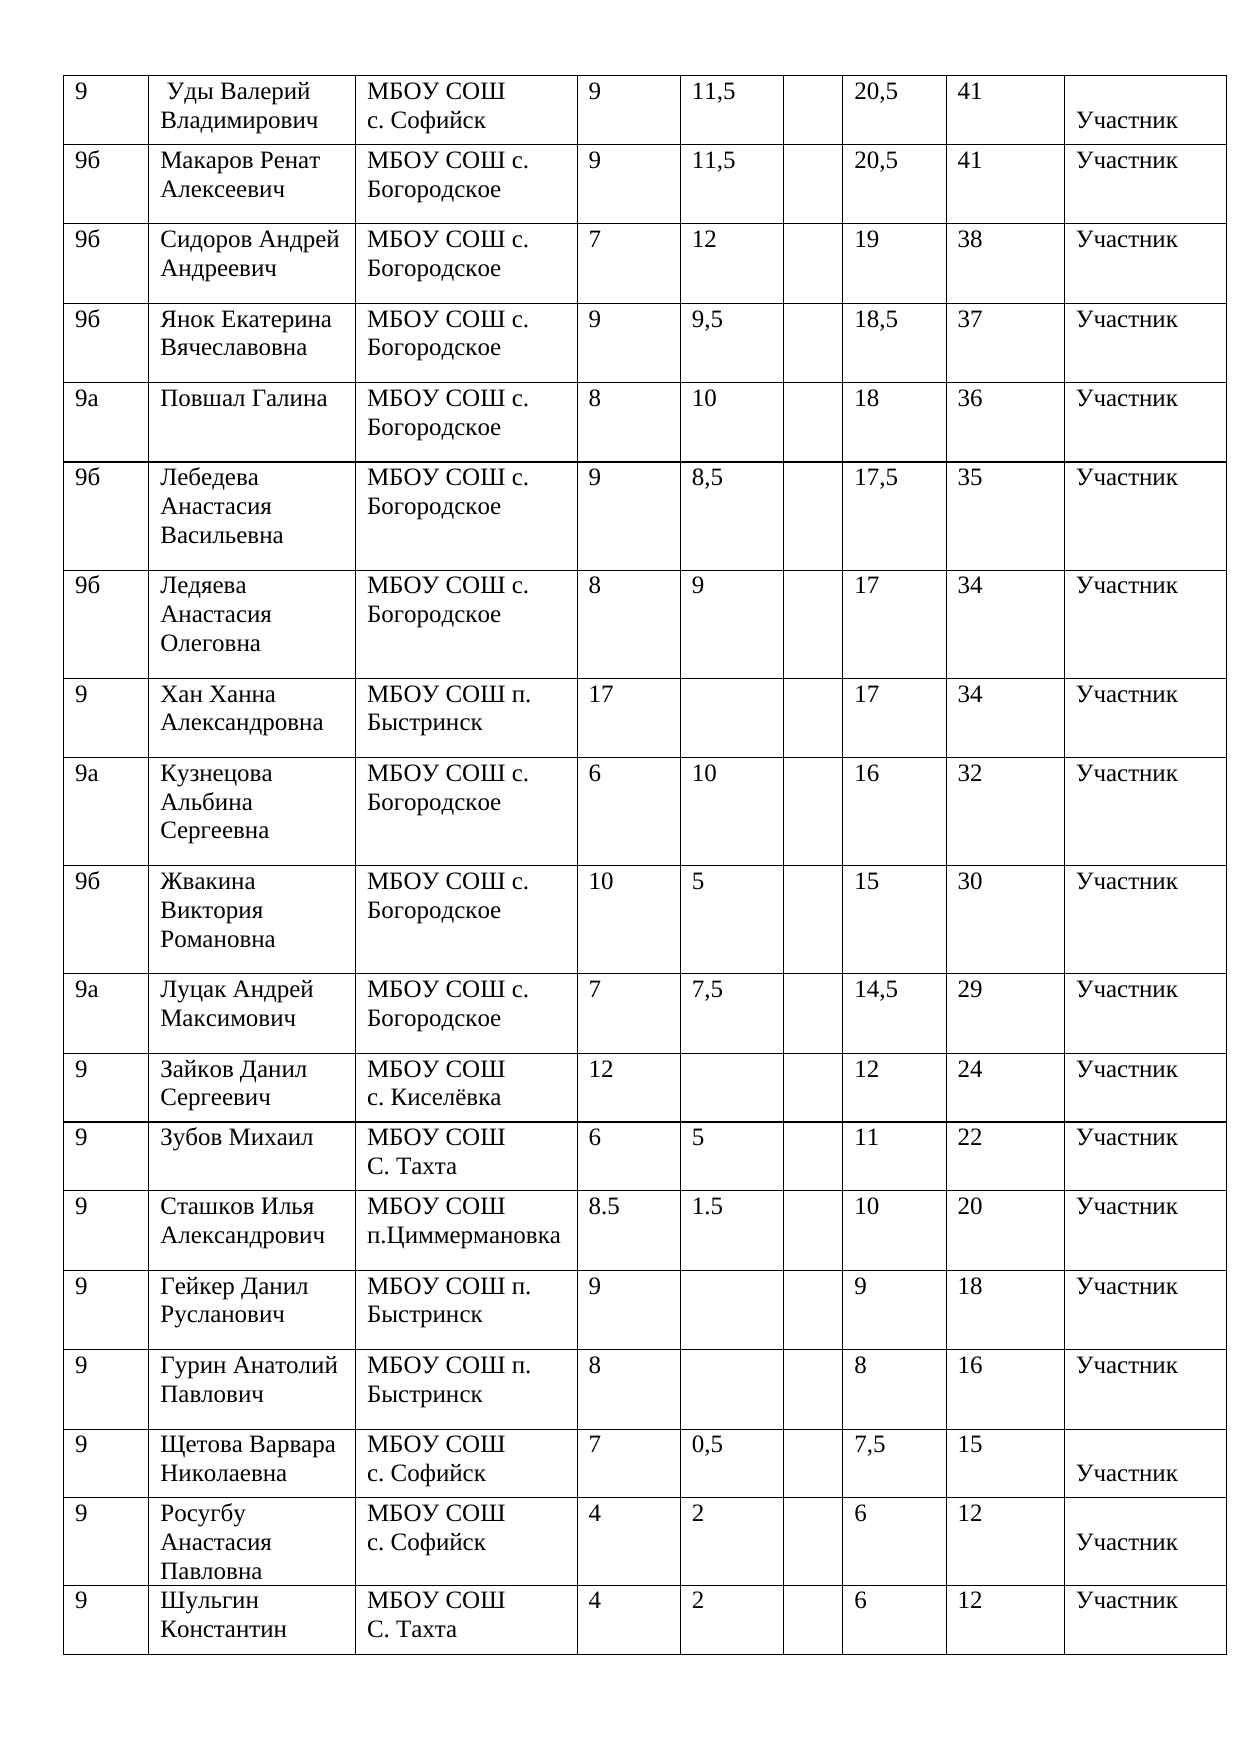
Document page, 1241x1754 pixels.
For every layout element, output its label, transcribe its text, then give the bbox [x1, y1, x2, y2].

table_cell 14,5 [843, 974, 946, 1053]
table_cell 9 [843, 1271, 946, 1349]
table_cell 32 [947, 758, 1064, 865]
table_cell МБОУ СОШ с. Богородское [356, 571, 577, 678]
table_cell Ледяева Анастасия Олеговна [149, 571, 355, 678]
table_cell 9а [64, 758, 148, 865]
table_cell 17 [578, 679, 680, 757]
table_cell 34 [947, 679, 1064, 757]
table_cell 6 [843, 1498, 946, 1584]
table_cell 9,5 [681, 304, 783, 382]
table_cell 12 [947, 1586, 1064, 1653]
table_cell [784, 571, 842, 678]
table_cell 24 [947, 1054, 1064, 1121]
table_cell 2 [681, 1498, 783, 1584]
table_cell 30 [947, 866, 1064, 973]
table_cell [784, 1123, 842, 1190]
table_cell 20,5 [843, 76, 946, 144]
table_cell Участник [1065, 1498, 1226, 1584]
table_cell 9а [64, 383, 148, 461]
table_cell 9б [64, 571, 148, 678]
table_cell 6 [578, 758, 680, 865]
table_cell 12 [947, 1498, 1064, 1584]
table_cell 16 [843, 758, 946, 865]
table_cell Участник [1065, 145, 1226, 223]
table_cell 8 [578, 571, 680, 678]
table_cell 17 [843, 679, 946, 757]
table_cell 20,5 [843, 145, 946, 223]
table_cell 9 [64, 76, 148, 144]
table_cell 9а [64, 974, 148, 1053]
table_cell МБОУ СОШ С. Тахта [356, 1123, 577, 1190]
table_cell 7,5 [843, 1430, 946, 1497]
table_cell 9 [64, 1123, 148, 1190]
table_cell 11 [843, 1123, 946, 1190]
table_cell 7 [578, 974, 680, 1053]
table_cell Гурин Анатолий Павлович [149, 1350, 355, 1428]
table_cell МБОУ СОШ п. Быстринск [356, 1350, 577, 1428]
table_cell 36 [947, 383, 1064, 461]
table_cell 2 [681, 1586, 783, 1653]
table_cell 9 [64, 1586, 148, 1653]
table_cell 9 [578, 145, 680, 223]
table_cell 5 [681, 1123, 783, 1190]
table_cell [784, 1054, 842, 1121]
table_cell 9 [64, 1054, 148, 1121]
table_cell МБОУ СОШ с. Богородское [356, 224, 577, 303]
table_cell 4 [578, 1498, 680, 1584]
table_cell МБОУ СОШ с. Софийск [356, 1430, 577, 1497]
table_cell Участник [1065, 679, 1226, 757]
table_cell Участник [1065, 571, 1226, 678]
table_cell МБОУ СОШ с. Богородское [356, 383, 577, 461]
table_cell Участник [1065, 1586, 1226, 1653]
table_cell [784, 1271, 842, 1349]
table_cell 16 [947, 1350, 1064, 1428]
table_cell 8 [578, 383, 680, 461]
table_cell 11,5 [681, 145, 783, 223]
table_cell 9 [578, 76, 680, 144]
table_cell 5 [681, 866, 783, 973]
table_cell 9 [64, 1350, 148, 1428]
table_cell 7 [578, 224, 680, 303]
table_cell 17 [843, 571, 946, 678]
table_cell МБОУ СОШ с. Софийск [356, 76, 577, 144]
table_cell 38 [947, 224, 1064, 303]
table_cell 22 [947, 1123, 1064, 1190]
table_cell 9 [681, 571, 783, 678]
table_cell 4 [578, 1586, 680, 1653]
table_cell Участник [1065, 224, 1226, 303]
table_cell МБОУ СОШ с. Богородское [356, 974, 577, 1053]
table_cell 41 [947, 76, 1064, 144]
table_cell 15 [947, 1430, 1064, 1497]
table_cell 17,5 [843, 463, 946, 569]
table_cell МБОУ СОШ с. Богородское [356, 866, 577, 973]
table_cell 0,5 [681, 1430, 783, 1497]
table_cell Жвакина Виктория Романовна [149, 866, 355, 973]
table_cell 12 [681, 224, 783, 303]
table_cell [784, 1586, 842, 1653]
table_cell 19 [843, 224, 946, 303]
table_cell [784, 1350, 842, 1428]
table_cell Участник [1065, 1430, 1226, 1497]
table_cell 9 [64, 1430, 148, 1497]
table_cell 9б [64, 463, 148, 569]
table_cell 12 [843, 1054, 946, 1121]
table_cell Росугбу Анастасия Павловна [149, 1498, 355, 1584]
table_cell Шульгин Константин [149, 1586, 355, 1653]
table_cell 7,5 [681, 974, 783, 1053]
table_cell [784, 1498, 842, 1584]
table_cell [784, 145, 842, 223]
table_cell Участник [1065, 1123, 1226, 1190]
table_cell Зайков Данил Сергеевич [149, 1054, 355, 1121]
table_cell 9б [64, 866, 148, 973]
table_cell Хан Ханна Александровна [149, 679, 355, 757]
table_cell Янок Екатерина Вячеславовна [149, 304, 355, 382]
table_cell МБОУ СОШ с. Киселёвка [356, 1054, 577, 1121]
table_cell Зубов Михаил [149, 1123, 355, 1190]
table_cell Участник [1065, 1191, 1226, 1270]
table_cell МБОУ СОШ с. Софийск [356, 1498, 577, 1584]
table_cell [784, 383, 842, 461]
table_cell Уды Валерий Владимирович [149, 76, 355, 144]
table_cell 9б [64, 224, 148, 303]
table_cell 6 [843, 1586, 946, 1653]
table_cell Кузнецова Альбина Сергеевна [149, 758, 355, 865]
table_cell 6 [578, 1123, 680, 1190]
table_cell Лебедева Анастасия Васильевна [149, 463, 355, 569]
table_cell Макаров Ренат Алексеевич [149, 145, 355, 223]
table_cell 9 [64, 1191, 148, 1270]
table_cell 8.5 [578, 1191, 680, 1270]
table_cell 10 [578, 866, 680, 973]
table_cell 18 [947, 1271, 1064, 1349]
table_cell Участник [1065, 383, 1226, 461]
table_cell 37 [947, 304, 1064, 382]
table_cell 35 [947, 463, 1064, 569]
table_cell Сташков Илья Александрович [149, 1191, 355, 1270]
table_cell 15 [843, 866, 946, 973]
table_cell [784, 76, 842, 144]
table_cell [784, 463, 842, 569]
table_cell Участник [1065, 758, 1226, 865]
table_cell [784, 758, 842, 865]
table_cell 10 [681, 383, 783, 461]
table_cell МБОУ СОШ с. Богородское [356, 145, 577, 223]
table_cell Повшал Галина [149, 383, 355, 461]
table_cell МБОУ СОШ п. Быстринск [356, 1271, 577, 1349]
table_cell Участник [1065, 1350, 1226, 1428]
table_cell Участник [1065, 76, 1226, 144]
table_cell [784, 224, 842, 303]
table_cell [784, 866, 842, 973]
table_cell [784, 1191, 842, 1270]
table_cell 29 [947, 974, 1064, 1053]
table_cell 11,5 [681, 76, 783, 144]
table_cell [681, 1054, 783, 1121]
table_cell 18,5 [843, 304, 946, 382]
table_cell 1.5 [681, 1191, 783, 1270]
table_cell 8 [843, 1350, 946, 1428]
table_cell Гейкер Данил Русланович [149, 1271, 355, 1349]
table_cell 9 [578, 304, 680, 382]
table_cell [784, 679, 842, 757]
table_cell 9 [64, 1271, 148, 1349]
table_cell 8,5 [681, 463, 783, 569]
table_cell МБОУ СОШ с. Богородское [356, 463, 577, 569]
table_cell МБОУ СОШ п.Циммермановка [356, 1191, 577, 1270]
table_cell 9б [64, 304, 148, 382]
table_cell Участник [1065, 304, 1226, 382]
table_cell МБОУ СОШ с. Богородское [356, 304, 577, 382]
table_cell 12 [578, 1054, 680, 1121]
table_cell [681, 679, 783, 757]
table_cell Участник [1065, 974, 1226, 1053]
table_cell 20 [947, 1191, 1064, 1270]
table_cell 9 [64, 679, 148, 757]
table_cell 9 [64, 1498, 148, 1584]
table_cell [784, 974, 842, 1053]
table_cell 9б [64, 145, 148, 223]
table_cell Участник [1065, 866, 1226, 973]
table_cell 7 [578, 1430, 680, 1497]
table_cell 10 [843, 1191, 946, 1270]
table_cell МБОУ СОШ с. Богородское [356, 758, 577, 865]
table_cell [784, 304, 842, 382]
table_cell Щетова Варвара Николаевна [149, 1430, 355, 1497]
table_cell 9 [578, 463, 680, 569]
table_cell МБОУ СОШ п. Быстринск [356, 679, 577, 757]
table_cell Луцак Андрей Максимович [149, 974, 355, 1053]
table_cell МБОУ СОШ С. Тахта [356, 1586, 577, 1653]
table_cell 41 [947, 145, 1064, 223]
table_cell Участник [1065, 463, 1226, 569]
table_cell [784, 1430, 842, 1497]
table_cell Участник [1065, 1054, 1226, 1121]
table_cell [681, 1350, 783, 1428]
table_cell 8 [578, 1350, 680, 1428]
table_cell Участник [1065, 1271, 1226, 1349]
table_cell Сидоров Андрей Андреевич [149, 224, 355, 303]
table_cell 34 [947, 571, 1064, 678]
table_cell 18 [843, 383, 946, 461]
table_cell 9 [578, 1271, 680, 1349]
table_cell [681, 1271, 783, 1349]
table_cell 10 [681, 758, 783, 865]
